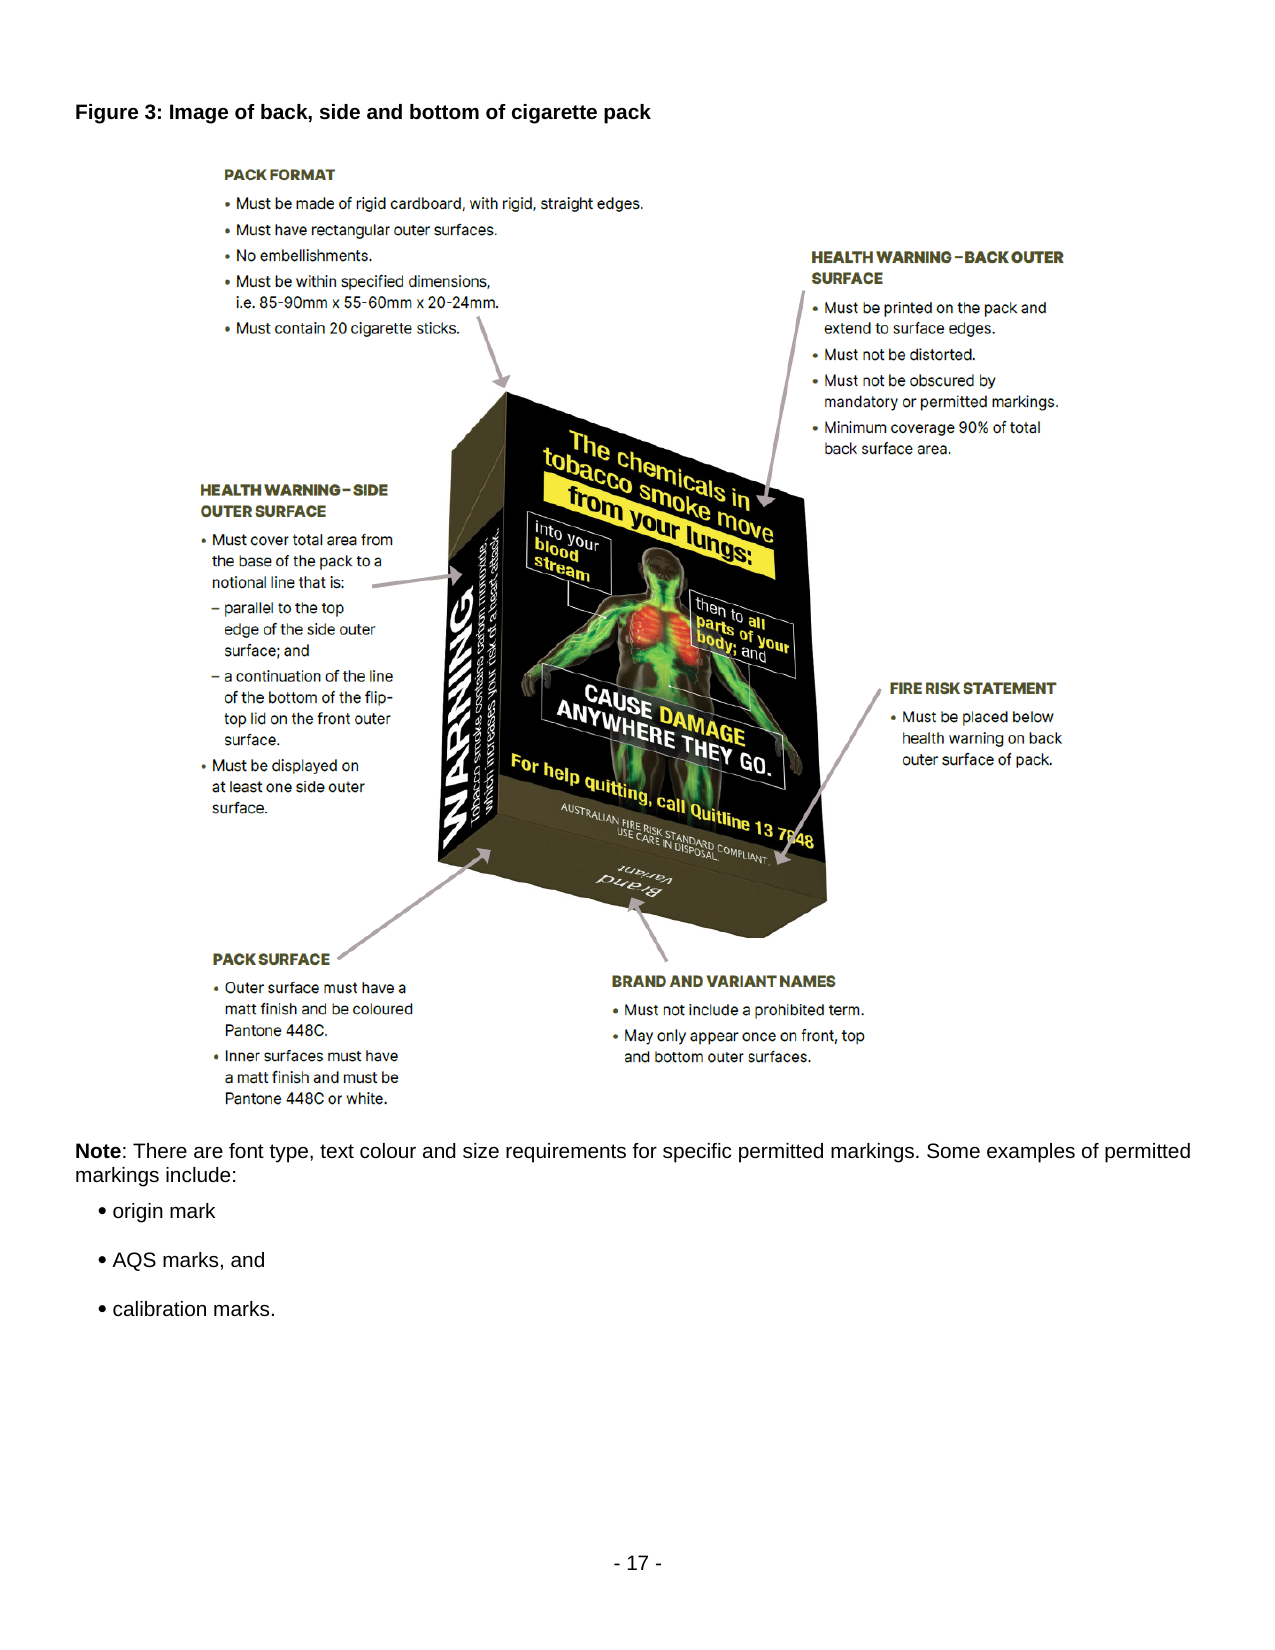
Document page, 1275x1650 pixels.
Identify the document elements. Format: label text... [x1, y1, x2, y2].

list AQS marks, and [99, 1248, 1200, 1272]
text Note: There are font type, text colour and size requirements for specific permitted markings. Some examples of permitted markings include: [75, 1138, 1200, 1186]
text Figure 3: Image of back, side and bottom of cigarette pack [75, 99, 1200, 124]
list origin mark [99, 1199, 1200, 1223]
list calibration marks. [99, 1297, 1200, 1321]
picture [187, 148, 1088, 1114]
